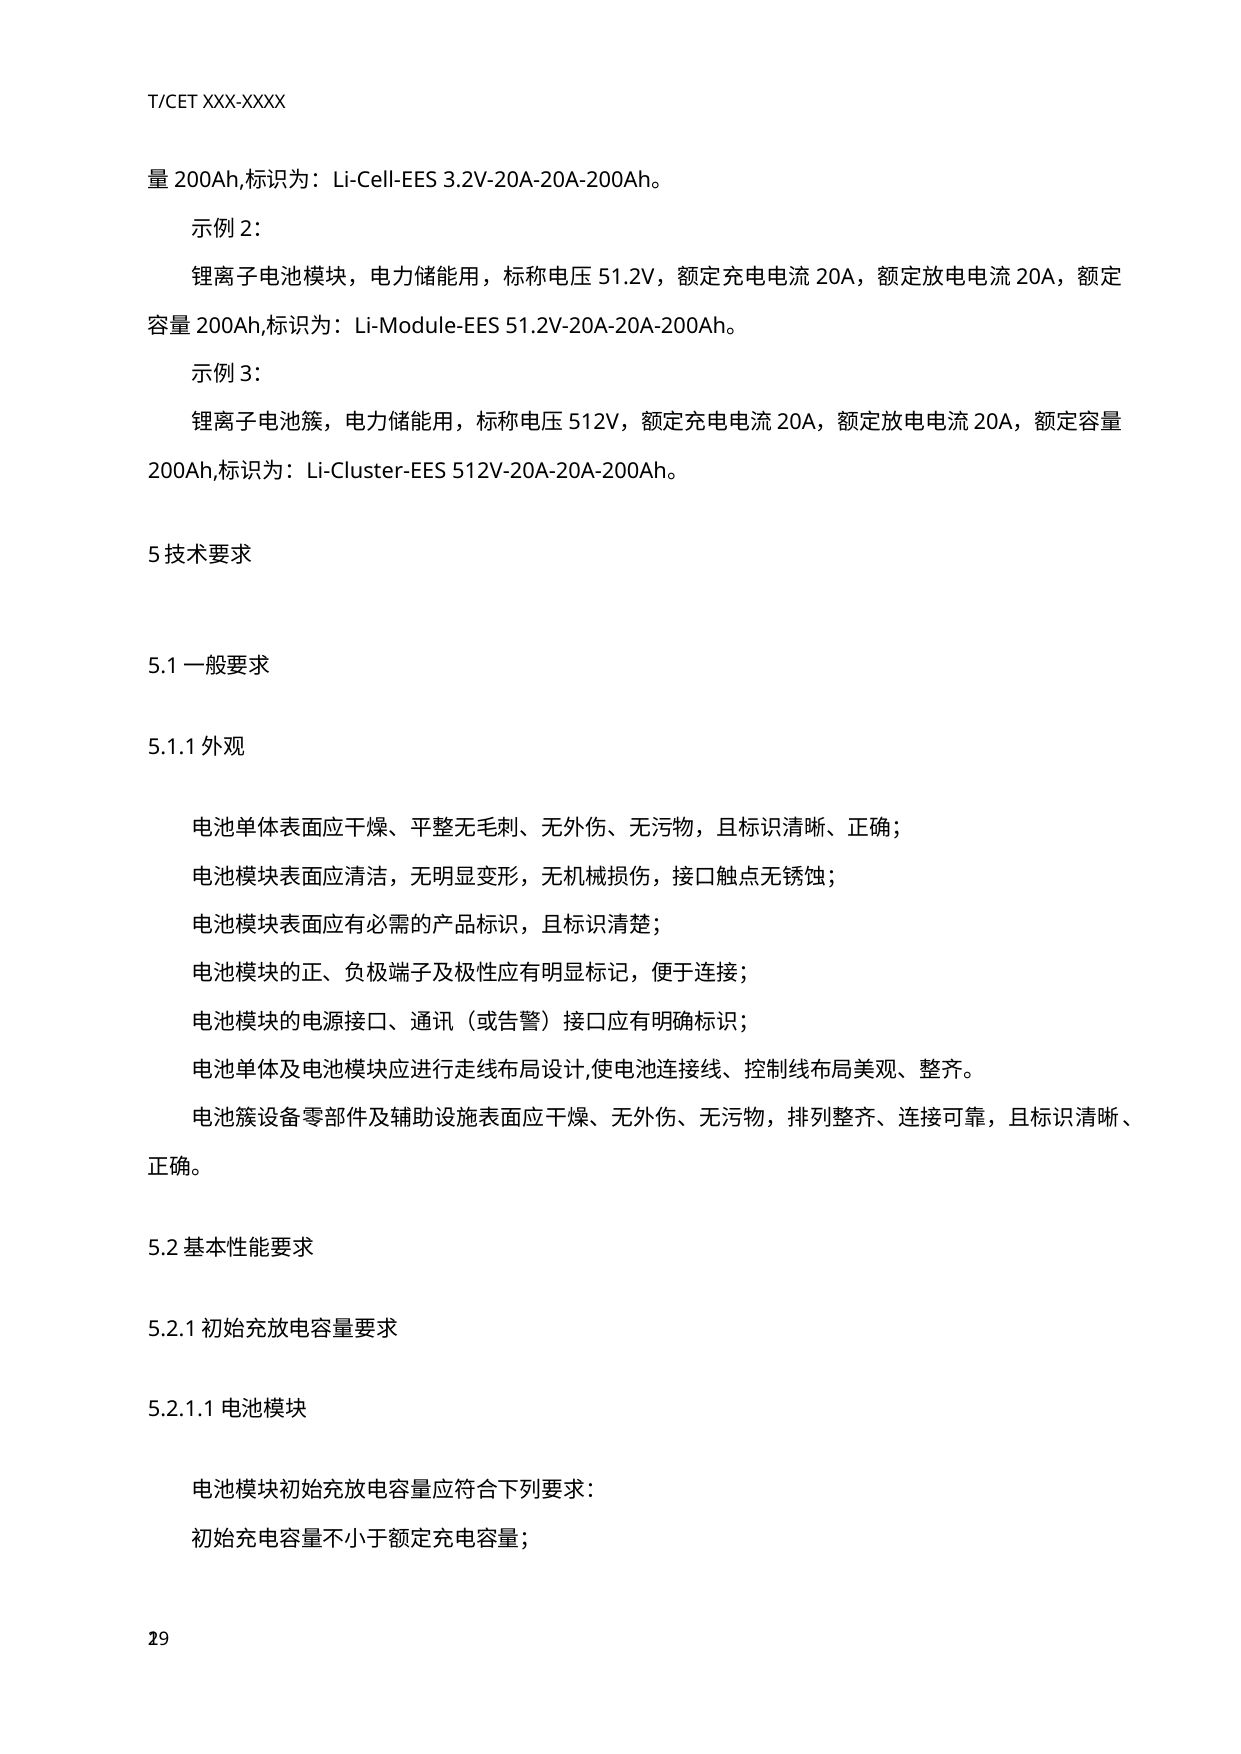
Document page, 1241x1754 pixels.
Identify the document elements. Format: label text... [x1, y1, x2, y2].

text 电池单体及电池模块应进行走线布局设计,使电池连接线、控制线布局美观、整齐。 [148, 1052, 1122, 1084]
text 5.2.1初始充放电容量要求 [148, 1310, 1122, 1343]
text 示例3： [148, 356, 1122, 388]
text 电池模块表面应有必需的产品标识，且标识清楚； [148, 907, 1122, 939]
subtitle 5技术要求 [148, 537, 1122, 569]
text 电池单体表面应干燥、平整无毛刺、无外伤、无污物，且标识清晰、正确； [148, 810, 1122, 842]
text 电池模块表面应清洁，无明显变形，无机械损伤，接口触点无锈蚀； [148, 858, 1122, 891]
text 电池模块的电源接口、通讯（或告警）接口应有明确标识； [148, 1003, 1122, 1036]
text 5.2.1.1电池模块 [148, 1391, 1122, 1424]
text 5.1.1外观 [148, 729, 1122, 762]
text 示例2： [148, 210, 1122, 243]
text 电池模块初始充放电容量应符合下列要求： [148, 1472, 1122, 1504]
text 5.1一般要求 [148, 648, 1122, 681]
text 初始充电容量不小于额定充电容量； [148, 1520, 1122, 1553]
text 电池簇设备零部件及辅助设施表面应干燥、无外伤、无污物，排列整齐、连接可靠，且标识清晰、正确。 [148, 1100, 1122, 1181]
text 电池模块的正、负极端子及极性应有明显标记，便于连接； [148, 955, 1122, 987]
text 锂离子电池模块，电力储能用，标称电压51.2V，额定充电电流20A，额定放电电流20A，额定容量200Ah,标识为：Li-Module-EES 51.2V-20A-20A-200Ah。 [148, 259, 1122, 340]
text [148, 162, 1122, 194]
text 锂离子电池簇，电力储能用，标称电压512V，额定充电电流20A，额定放电电流20A，额定容量200Ah,标识为：Li-Cluster-EES 512V-20A-20A-200Ah。 [148, 404, 1122, 485]
text 5.2基本性能要求 [148, 1229, 1122, 1262]
